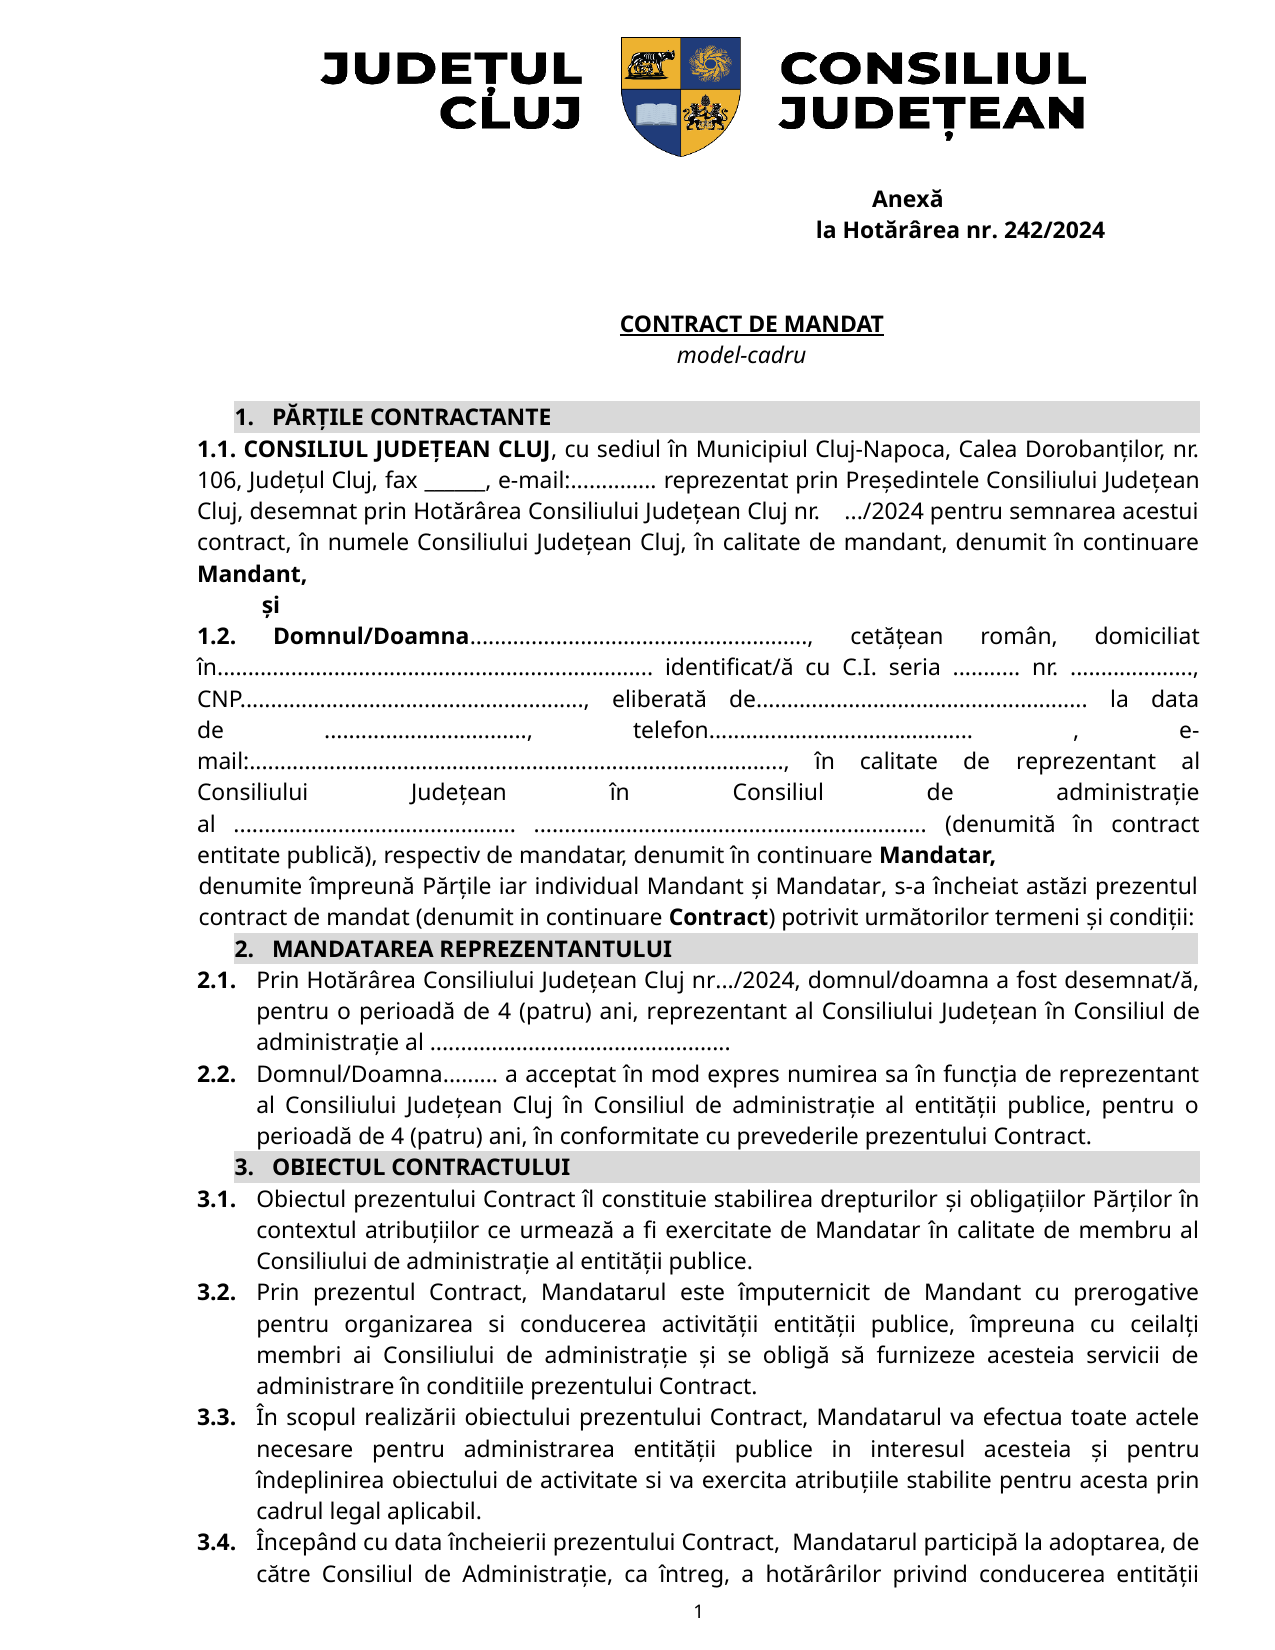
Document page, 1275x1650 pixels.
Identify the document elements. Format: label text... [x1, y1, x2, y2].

list OBIECTUL CONTRACTULUI [234, 1151, 1200, 1183]
list În scopul realizării obiectului prezentului Contract, Mandatarul va efectua toate actele necesare pentru administrarea entității publice in interesul acesteia şi pentru îndeplinirea obiectului de activitate si va exercita atribuţiile stabilite pentru acesta prin cadrul legal aplicabil. [197, 1401, 1200, 1526]
text și [197, 589, 1200, 620]
text 1.2. Domnul/Doamna......................................................., cetățean român, domiciliat în....................................................................... identificat/ă cu C.I. seria ........... nr. ...................., CNP........................................................, eliberată de...................................................... la data de ................................., telefon........................................... , e-mail:......................................................................................., în calitate de reprezentant al Consiliului Judeţean în Consiliul de administrație al .............................................. ................................................................ (denumită în contract entitate publică), respectiv de mandatar, denumit în continuare Mandatar, [197, 620, 1200, 870]
text model-cadru [197, 339, 1200, 370]
picture [320, 37, 1086, 157]
list PĂRȚILE CONTRACTANTE [234, 401, 1200, 433]
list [197, 1526, 1200, 1589]
list Prin Hotărârea Consiliului Județean Cluj nr.../2024, domnul/doamna a fost desemnat/ă, pentru o perioadă de 4 (patru) ani, reprezentant al Consiliului Judeţean în Consiliul de administrație al ................................................. [197, 964, 1200, 1058]
text la Hotărârea nr. 242/2024 [197, 214, 1200, 245]
list Prin prezentul Contract, Mandatarul este împuternicit de Mandant cu prerogative pentru organizarea si conducerea activității entității publice, împreuna cu ceilalți membri ai Consiliului de administrație și se obligă să furnizeze acesteia servicii de administrare în conditiile prezentului Contract. [197, 1276, 1200, 1401]
list Obiectul prezentului Contract îl constituie stabilirea drepturilor şi obligaţiilor Părţilor în contextul atribuţiilor ce urmează a fi exercitate de Mandatar în calitate de membru al Consiliului de administraţie al entității publice. [197, 1183, 1200, 1276]
text Anexă [722, 156, 1200, 214]
text CONTRACT DE MANDAT [197, 308, 1200, 339]
text denumite împreună Părțile iar individual Mandant și Mandatar, s-a încheiat astăzi prezentul contract de mandat (denumit in continuare Contract) potrivit următorilor termeni şi condiţii: [198, 870, 1198, 933]
list Domnul/Doamna......... a acceptat în mod expres numirea sa în funcția de reprezentant al Consiliului Judeţean Cluj în Consiliul de administrație al entității publice, pentru o perioadă de 4 (patru) ani, în conformitate cu prevederile prezentului Contract. [197, 1058, 1200, 1151]
text 1.1. CONSILIUL JUDEȚEAN CLUJ, cu sediul în Municipiul Cluj-Napoca, Calea Dorobanților, nr. 106, Județul Cluj, fax ______, e-mail:.............. reprezentat prin Președintele Consiliului Județean Cluj, desemnat prin Hotărârea Consiliului Județean Cluj nr. .../2024 pentru semnarea acestui contract, în numele Consiliului Județean Cluj, în calitate de mandant, denumit în continuare Mandant, [197, 433, 1200, 589]
list MANDATAREA REPREZENTANTULUI [234, 933, 1198, 964]
